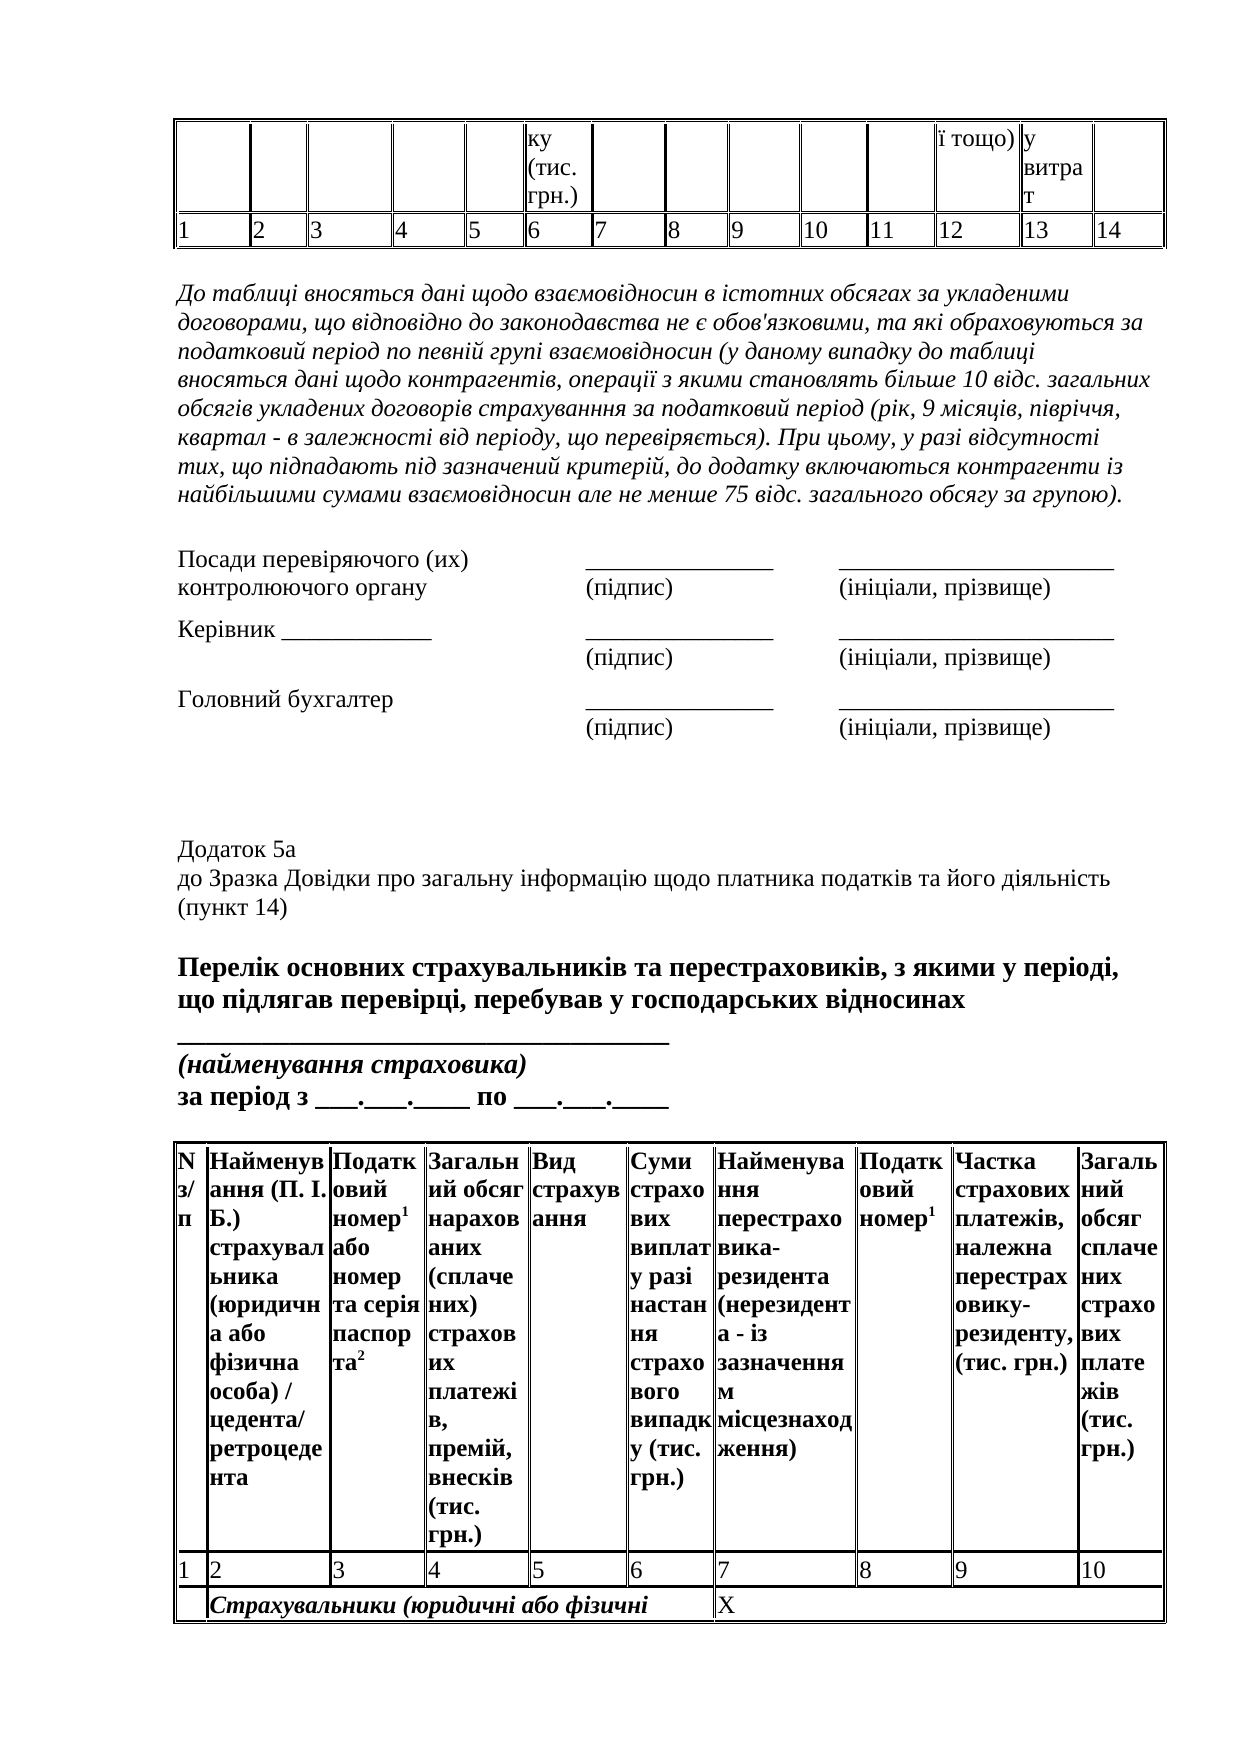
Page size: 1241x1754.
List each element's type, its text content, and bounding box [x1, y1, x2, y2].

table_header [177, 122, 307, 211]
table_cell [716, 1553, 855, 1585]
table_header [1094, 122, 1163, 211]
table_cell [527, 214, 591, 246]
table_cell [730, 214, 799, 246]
text Додаток 5а до Зразка Довідки про загальну інформацію щодо платника податків та його діяльність (пункт 14) [177, 834, 1152, 921]
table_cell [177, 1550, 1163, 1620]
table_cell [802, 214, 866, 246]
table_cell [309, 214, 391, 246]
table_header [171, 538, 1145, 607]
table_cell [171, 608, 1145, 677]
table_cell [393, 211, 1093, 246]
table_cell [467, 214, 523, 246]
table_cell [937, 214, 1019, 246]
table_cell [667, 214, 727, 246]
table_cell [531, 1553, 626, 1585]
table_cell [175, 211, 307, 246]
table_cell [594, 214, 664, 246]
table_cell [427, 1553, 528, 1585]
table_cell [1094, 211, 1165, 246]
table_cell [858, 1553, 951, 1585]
subtitle Перелік основних страхувальників та перестраховиків, з якими у періоді, що підлягав перевірці, перебував у господарських відносинах ___________________________________ (найменування страховика) за період з ___.___.____ по ___.___.____ [177, 950, 1152, 1112]
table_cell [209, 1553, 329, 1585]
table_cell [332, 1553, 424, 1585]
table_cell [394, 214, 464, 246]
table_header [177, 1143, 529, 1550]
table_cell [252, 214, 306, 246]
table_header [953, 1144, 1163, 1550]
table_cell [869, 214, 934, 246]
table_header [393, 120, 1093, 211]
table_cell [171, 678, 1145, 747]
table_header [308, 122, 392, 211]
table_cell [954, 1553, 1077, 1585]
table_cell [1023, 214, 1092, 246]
text До таблиці вносяться дані щодо взаємовідносин в істотних обсягах за укладеними договорами, що відповідно до законодавства не є обов'язковими, та які обраховуються за податковий період по певній групі взаємовідносин (у даному випадку до таблиці вносяться дані щодо контрагентів, операції з якими становлять більше 10 відс. загальних обсягів укладених договорів страхуванння за податковий період (рік, 9 місяців, півріччя, квартал - в залежності від періоду, що перевіряється). При цьому, у разі відсутності тих, що підпадають під зазначений критерій, до додатку включаються контрагенти із найбільшими сумами взаємовідносин але не менше 75 відс. загального обсягу за групою). [177, 278, 1152, 508]
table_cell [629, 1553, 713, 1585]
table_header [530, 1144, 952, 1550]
